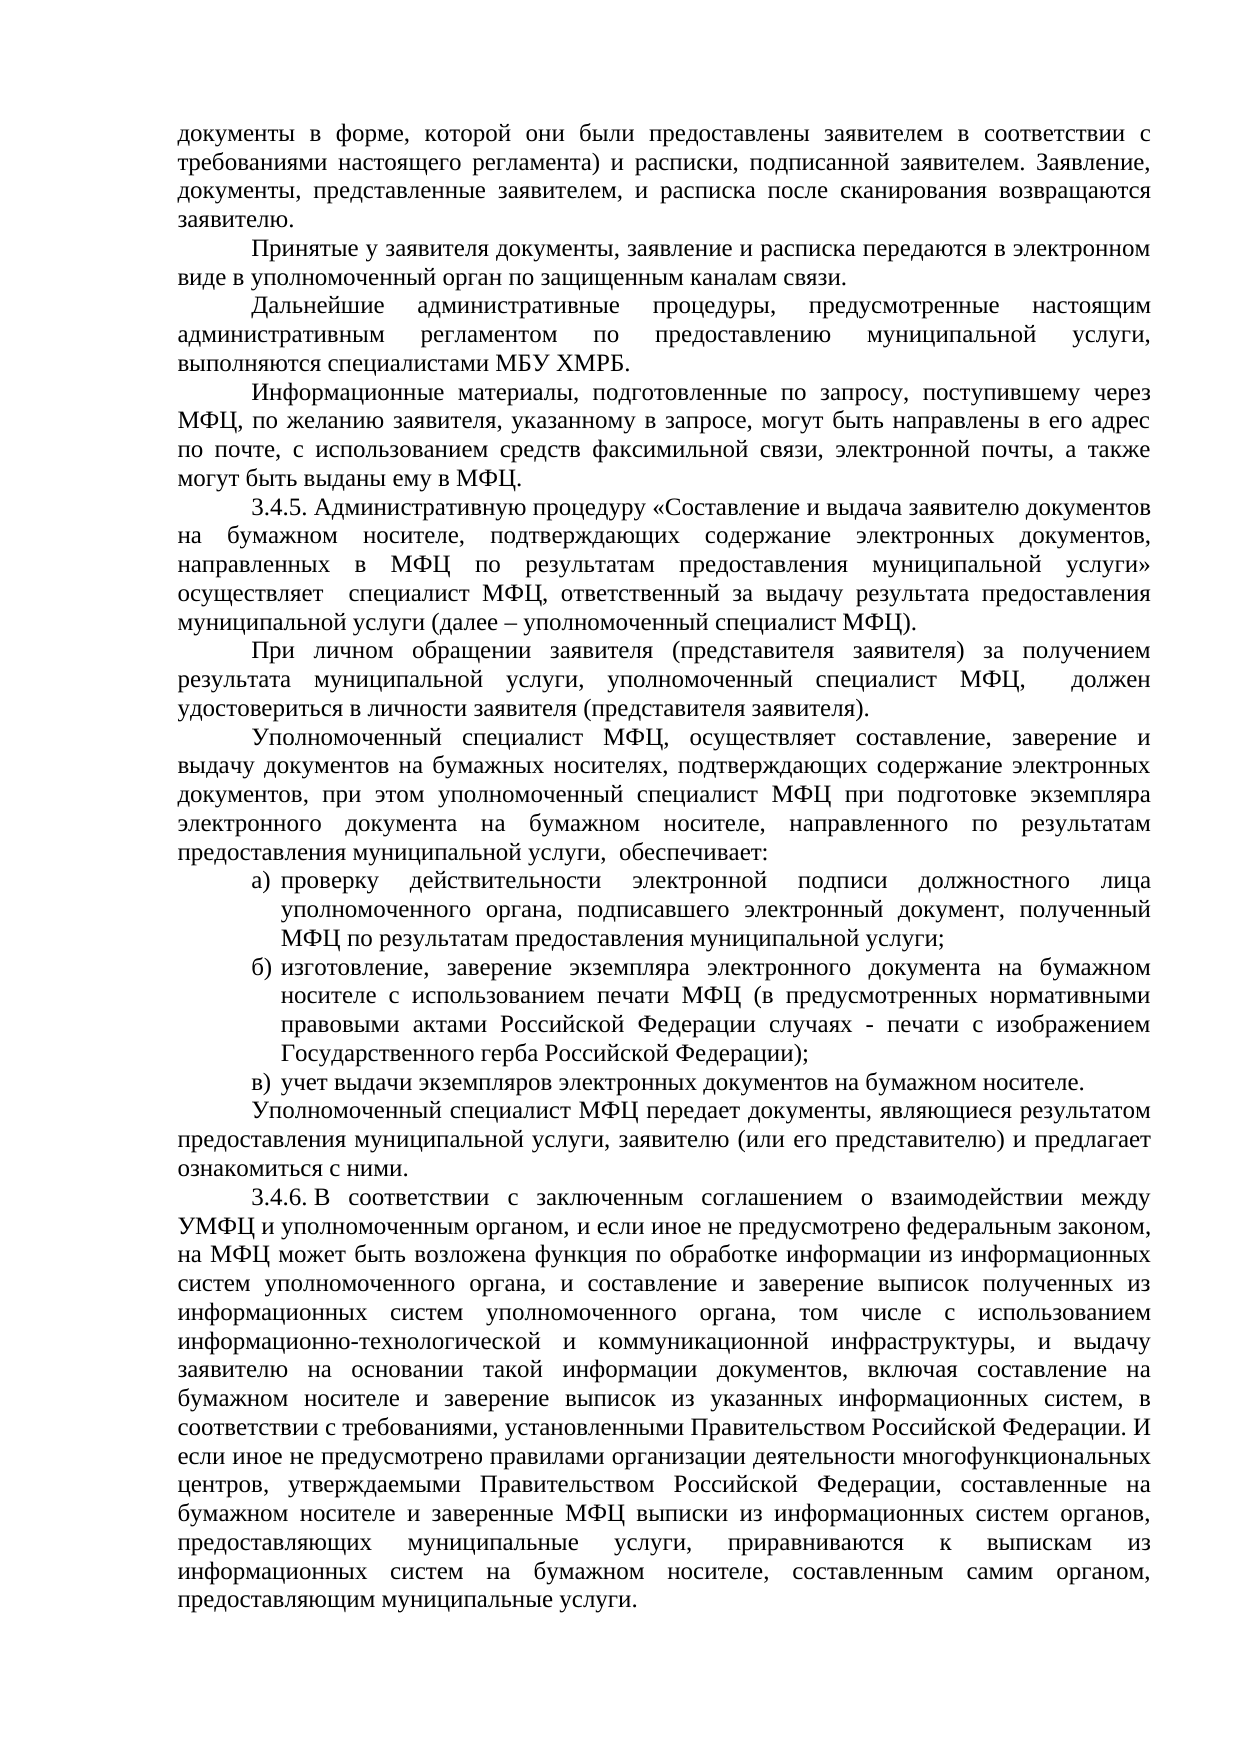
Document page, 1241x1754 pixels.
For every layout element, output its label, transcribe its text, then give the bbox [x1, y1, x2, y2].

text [177, 118, 1152, 233]
text Уполномоченный специалист МФЦ, осуществляет составление, заверение и выдачу документов на бумажных носителях, подтверждающих содержание электронных документов, при этом уполномоченный специалист МФЦ при подготовке экземпляра электронного документа на бумажном носителе, направленного по результатам предоставления муниципальной услуги, обеспечивает: [177, 722, 1152, 866]
list учет выдачи экземпляров электронных документов на бумажном носителе. [251, 1067, 1152, 1096]
list изготовление, заверение экземпляра электронного документа на бумажном носителе с использованием печати МФЦ (в предусмотренных нормативными правовыми актами Российской Федерации случаях - печати с изображением Государственного герба Российской Федерации); [251, 952, 1152, 1067]
text Уполномоченный специалист МФЦ передает документы, являющиеся результатом предоставления муниципальной услуги, заявителю (или его представителю) и предлагает ознакомиться с ними. [177, 1096, 1152, 1182]
text 3.4.5. Административную процедуру «Составление и выдача заявителю документов на бумажном носителе, подтверждающих содержание электронных документов, направленных в МФЦ по результатам предоставления муниципальной услуги» осуществляет специалист МФЦ, ответственный за выдачу результата предоставления муниципальной услуги (далее – уполномоченный специалист МФЦ). [177, 492, 1152, 636]
text При личном обращении заявителя (представителя заявителя) за получением результата муниципальной услуги, уполномоченный специалист МФЦ, должен удостовериться в личности заявителя (представителя заявителя). [177, 636, 1152, 722]
text Дальнейшие административные процедуры, предусмотренные настоящим административным регламентом по предоставлению муниципальной услуги, выполняются специалистами МБУ ХМРБ. [177, 291, 1152, 377]
list проверку действительности электронной подписи должностного лица уполномоченного органа, подписавшего электронный документ, полученный МФЦ по результатам предоставления муниципальной услуги; [251, 866, 1152, 952]
text Принятые у заявителя документы, заявление и расписка передаются в электронном виде в уполномоченный орган по защищенным каналам связи. [177, 233, 1152, 291]
text 3.4.6. В соответствии с заключенным соглашением о взаимодействии между УМФЦ и уполномоченным органом, и если иное не предусмотрено федеральным законом, на МФЦ может быть возложена функция по обработке информации из информационных систем уполномоченного органа, и составление и заверение выписок полученных из информационных систем уполномоченного органа, том числе с использованием информационно-технологической и коммуникационной инфраструктуры, и выдачу заявителю на основании такой информации документов, включая составление на бумажном носителе и заверение выписок из указанных информационных систем, в соответствии с требованиями, установленными Правительством Российской Федерации. И если иное не предусмотрено правилами организации деятельности многофункциональных центров, утверждаемыми Правительством Российской Федерации, составленные на бумажном носителе и заверенные МФЦ выписки из информационных систем органов, предоставляющих муниципальные услуги, приравниваются к выпискам из информационных систем на бумажном носителе, составленным самим органом, предоставляющим муниципальные услуги. [177, 1182, 1152, 1613]
text Информационные материалы, подготовленные по запросу, поступившему через МФЦ, по желанию заявителя, указанному в запросе, могут быть направлены в его адрес по почте, с использованием средств факсимильной связи, электронной почты, а также могут быть выданы ему в МФЦ. [177, 377, 1152, 492]
